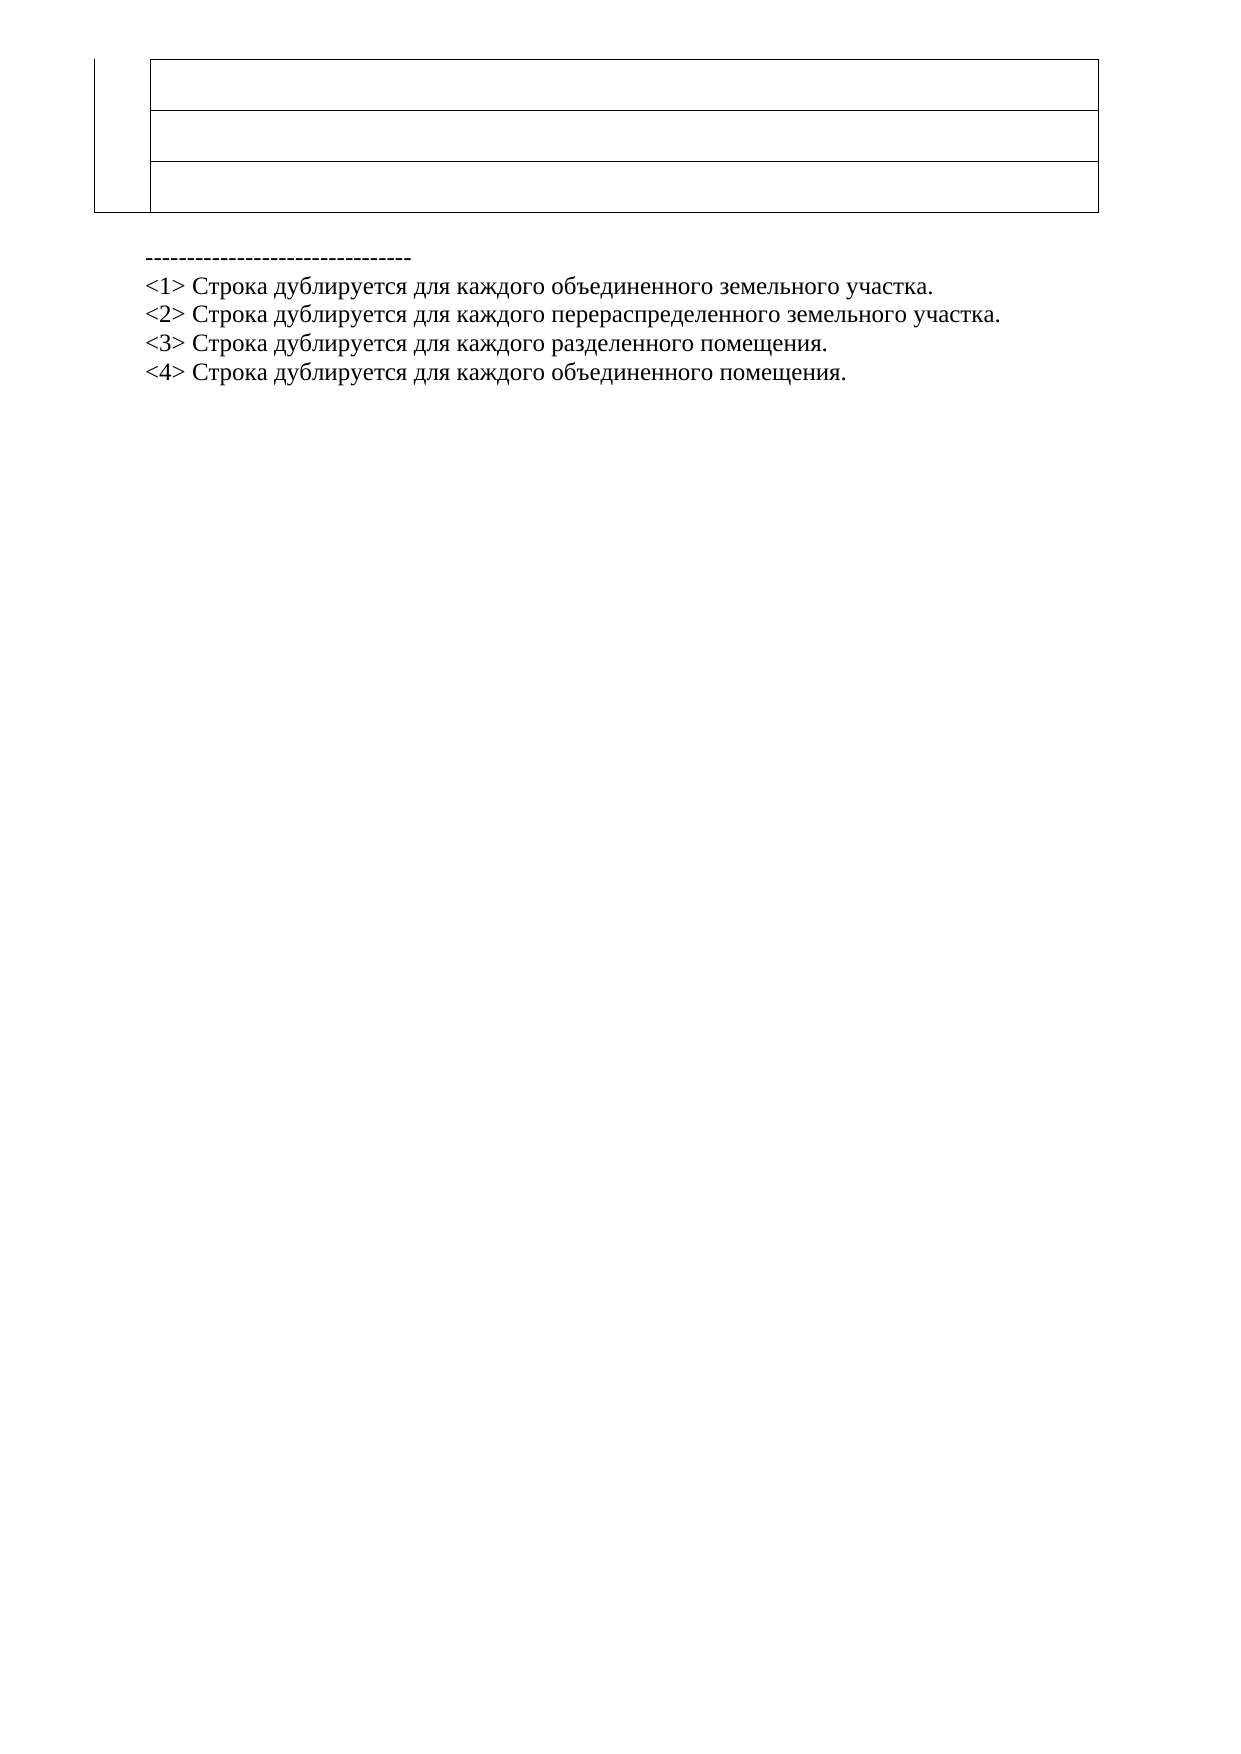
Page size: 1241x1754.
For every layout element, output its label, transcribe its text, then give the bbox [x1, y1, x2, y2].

table_cell [151, 60, 1098, 110]
text <4> Строка дублируется для каждого объединенного помещения. [89, 357, 1063, 386]
table_cell [151, 111, 1098, 161]
text <3> Строка дублируется для каждого разделенного помещения. [89, 328, 1063, 357]
table_cell [95, 110, 150, 161]
table_cell [95, 59, 150, 110]
text -------------------------------- [89, 242, 1063, 271]
text <1> Строка дублируется для каждого объединенного земельного участка. [89, 271, 1063, 299]
table_cell [151, 162, 1098, 212]
table_cell [95, 161, 150, 212]
text <2> Строка дублируется для каждого перераспределенного земельного участка. [89, 299, 1063, 328]
